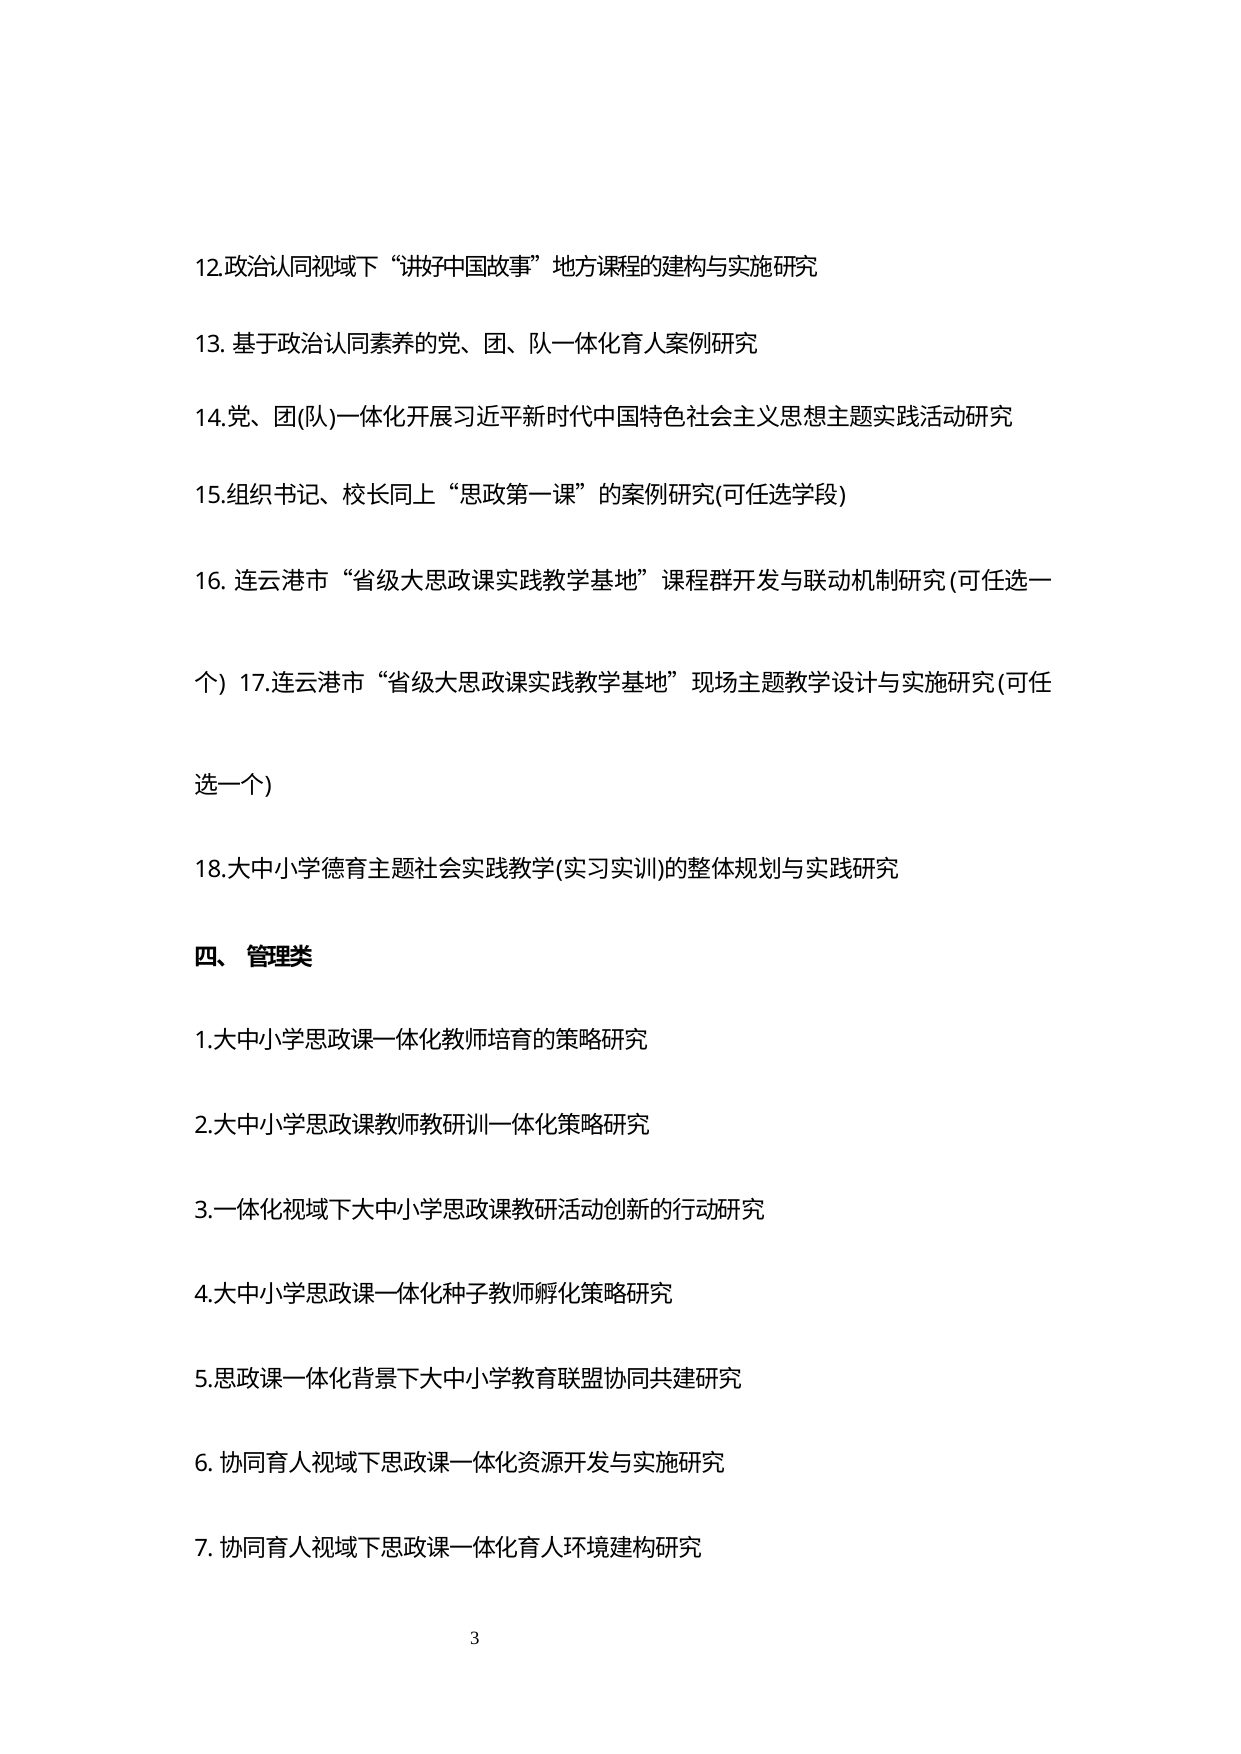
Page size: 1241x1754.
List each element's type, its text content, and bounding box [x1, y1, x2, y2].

text 6. 协同育人视域下思政课一体化资源开发与实施研究 [194, 1428, 1053, 1493]
text 1.大中小学思政课一体化教师培育的策略研究 [194, 1006, 1053, 1071]
text 13. 基于政治认同素养的党、团、队一体化育人案例研究 [194, 310, 1053, 375]
text 16. 连云港市“省级大思政课实践教学基地”课程群开发与联动机制研究(可任选一个) 17.连云港市“省级大思政课实践教学基地”现场主题教学设计与实施研究(可任选一个) [194, 546, 1053, 815]
text 3.一体化视域下大中小学思政课教研活动创新的行动研究 [194, 1175, 1053, 1240]
text 5.思政课一体化背景下大中小学教育联盟协同共建研究 [194, 1344, 1053, 1409]
text 7. 协同育人视域下思政课一体化育人环境建构研究 [194, 1513, 1053, 1578]
text 18.大中小学德育主题社会实践教学(实习实训)的整体规划与实践研究 [194, 835, 1053, 900]
text 15.组织书记、校长同上“思政第一课”的案例研究(可任选学段) [194, 461, 1053, 526]
text 14.党、团(队)一体化开展习近平新时代中国特色社会主义思想主题实践活动研究 [194, 396, 1053, 461]
text 四、 管理类 [194, 922, 1053, 987]
text 12.政治认同视域下“讲好中国故事”地方课程的建构与实施研究 [194, 245, 1053, 310]
text 2.大中小学思政课教师教研训一体化策略研究 [194, 1091, 1053, 1156]
text 4.大中小学思政课一体化种子教师孵化策略研究 [194, 1259, 1053, 1324]
